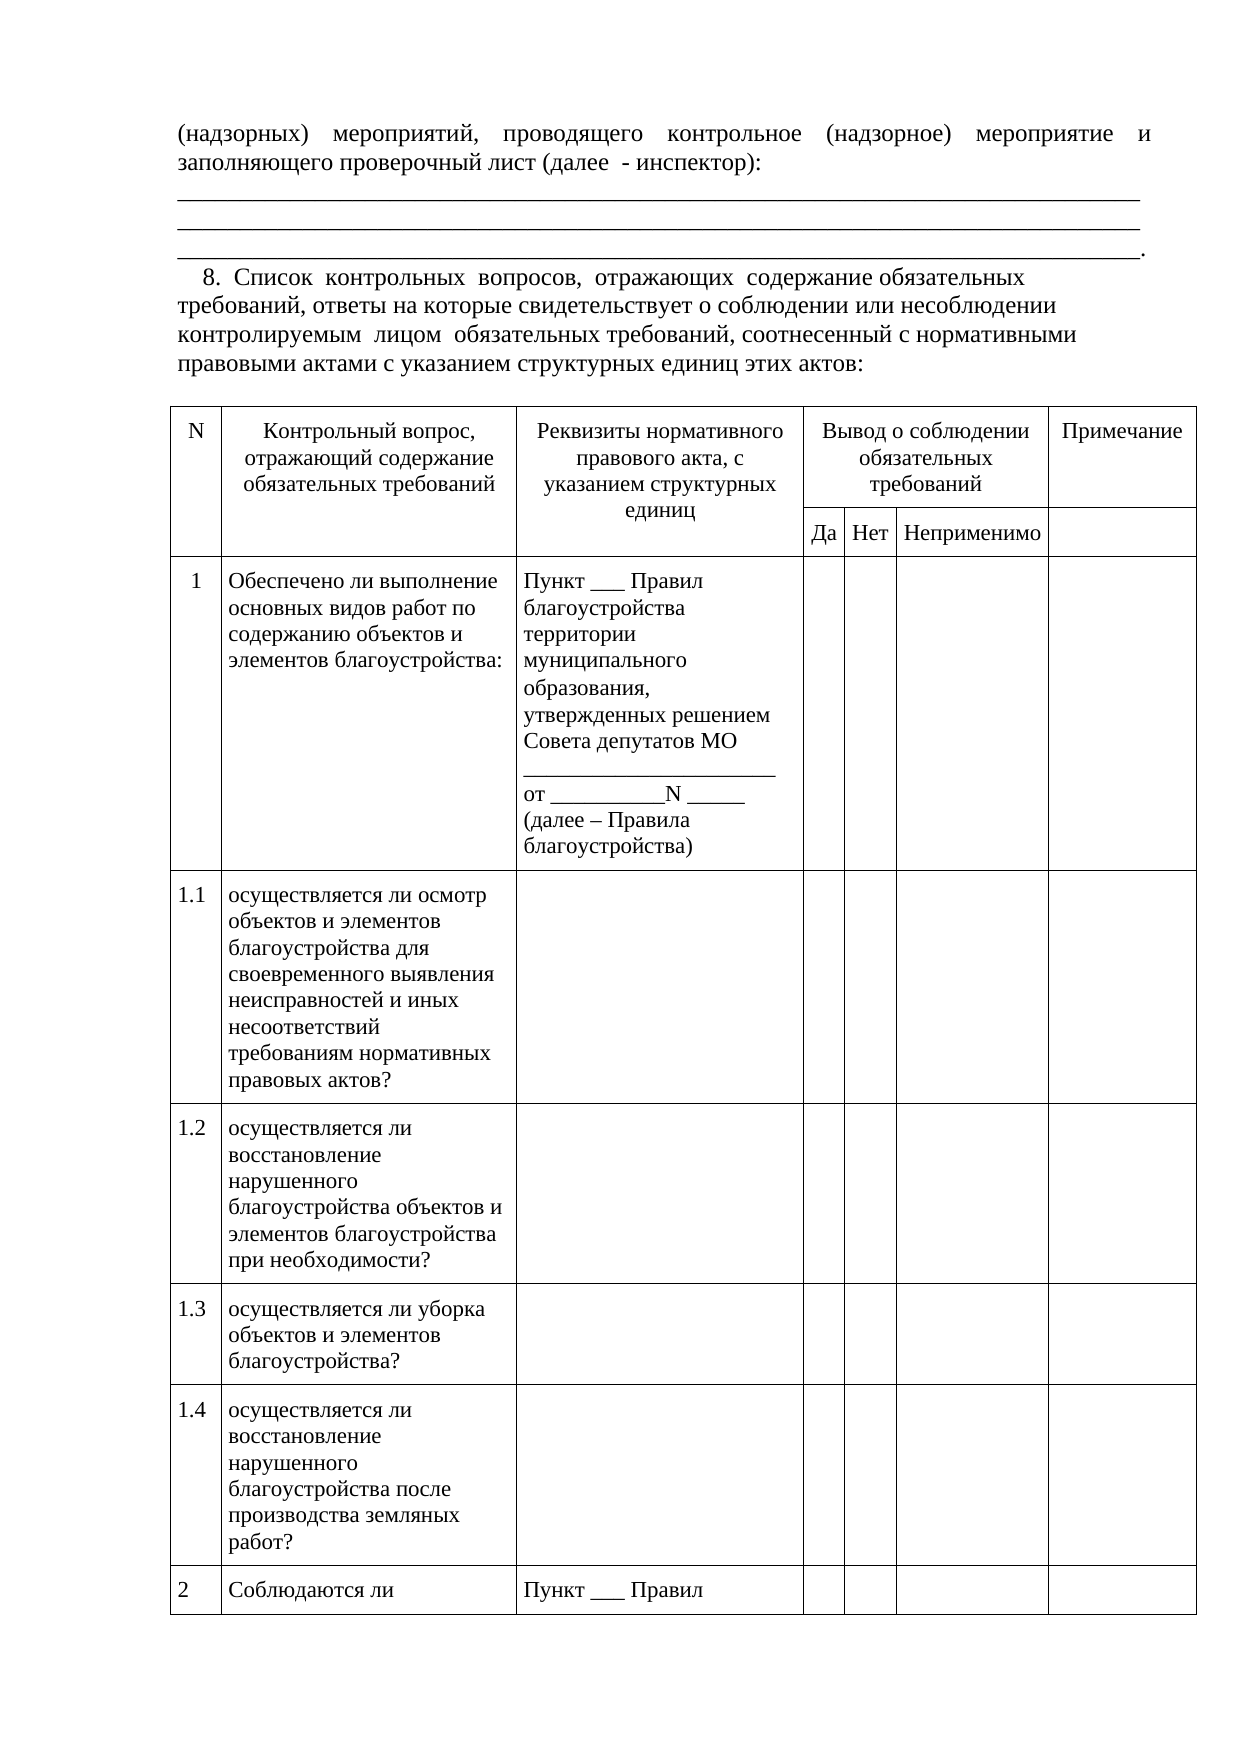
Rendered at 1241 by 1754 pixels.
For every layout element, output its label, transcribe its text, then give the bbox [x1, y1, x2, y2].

table_cell [517, 1284, 803, 1384]
table_header N [171, 407, 221, 556]
table_header Контрольный вопрос, отражающий содержание обязательных требований [222, 407, 516, 556]
table_cell [845, 1385, 896, 1565]
table_cell осуществляется ли восстановление нарушенного благоустройства после производства земляных работ? [222, 1385, 516, 1565]
table_cell 2 [171, 1566, 221, 1613]
text _____________________________________________________________________________. [177, 233, 1152, 262]
text требований, ответы на которые свидетельствует о соблюдении или несоблюдении [177, 291, 1152, 319]
table_cell Да [804, 508, 844, 556]
table_cell [517, 1104, 803, 1283]
table_cell [804, 1385, 844, 1565]
table_cell осуществляется ли восстановление нарушенного благоустройства объектов и элементов благоустройства при необходимости? [222, 1104, 516, 1283]
table_cell осуществляется ли уборка объектов и элементов благоустройства? [222, 1284, 516, 1384]
table_cell 1.3 [171, 1284, 221, 1384]
table_cell [804, 1284, 844, 1384]
table_cell [517, 1385, 803, 1565]
table_cell 1.1 [171, 871, 221, 1103]
table_cell Обеспечено ли выполнение основных видов работ по содержанию объектов и элементов благоустройства: [222, 557, 516, 869]
table_cell [897, 1284, 1048, 1384]
table_cell [1049, 1566, 1196, 1613]
table_cell [897, 557, 1048, 869]
table_cell [804, 871, 844, 1103]
table_cell [845, 871, 896, 1103]
text _____________________________________________________________________________ [177, 204, 1152, 233]
table_cell [845, 557, 896, 869]
table_header Примечание [1049, 407, 1196, 507]
table_cell [1049, 1284, 1196, 1384]
table_cell [517, 871, 803, 1103]
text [177, 118, 1152, 176]
table_cell [897, 1566, 1048, 1613]
table_cell [1049, 508, 1196, 556]
table_cell [1049, 871, 1196, 1103]
table_header Вывод о соблюдении обязательных требований [804, 407, 1048, 507]
table_cell [897, 1385, 1048, 1565]
table_cell [897, 871, 1048, 1103]
text _____________________________________________________________________________ [177, 176, 1152, 204]
table_cell [897, 1104, 1048, 1283]
table_cell Неприменимо [897, 508, 1048, 556]
table_cell [845, 1104, 896, 1283]
table_header Реквизиты нормативного правового акта, с указанием структурных единиц [517, 407, 803, 556]
table_cell 1 [171, 557, 221, 869]
text правовыми актами с указанием структурных единиц этих актов: [177, 348, 1152, 377]
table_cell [222, 1566, 516, 1613]
table_cell [804, 1566, 844, 1613]
table_cell [845, 1566, 896, 1613]
text 8. Список контрольных вопросов, отражающих содержание обязательных [177, 262, 1152, 291]
table_cell [804, 557, 844, 869]
table_cell [1049, 1385, 1196, 1565]
table_cell [845, 1284, 896, 1384]
table_cell 1.4 [171, 1385, 221, 1565]
table_cell Нет [845, 508, 896, 556]
table_cell осуществляется ли осмотр объектов и элементов благоустройства для своевременного выявления неисправностей и иных несоответствий требованиям нормативных правовых актов? [222, 871, 516, 1103]
table_cell 1.2 [171, 1104, 221, 1283]
table_cell [804, 1104, 844, 1283]
table_cell Пункт ___ Правил благоустройства территории муниципального образования, утвержденных решением Совета депутатов МО ______________________ от __________N _____ (далее – Правила благоустройства) [517, 557, 803, 869]
text контролируемым лицом обязательных требований, соотнесенный с нормативными [177, 319, 1152, 348]
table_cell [517, 1566, 803, 1613]
table_cell [1049, 557, 1196, 869]
table_cell [1049, 1104, 1196, 1283]
